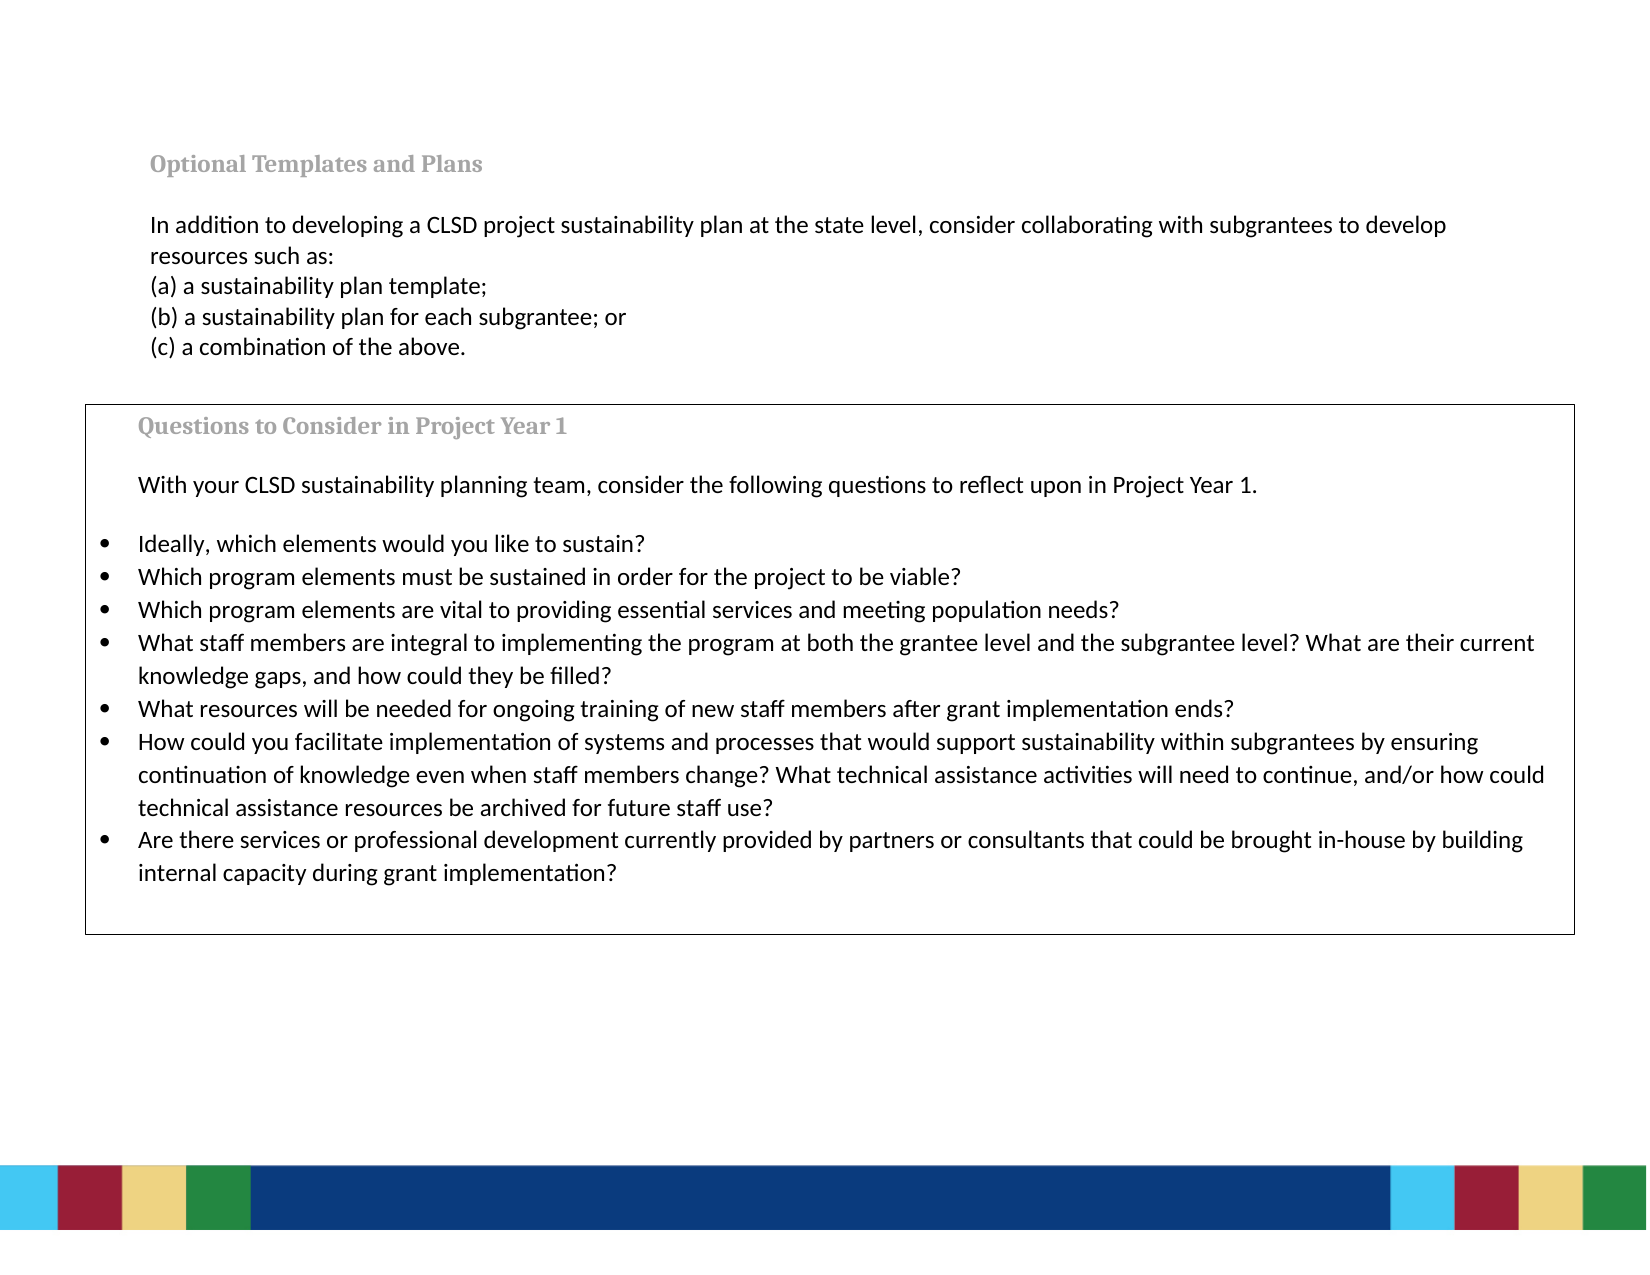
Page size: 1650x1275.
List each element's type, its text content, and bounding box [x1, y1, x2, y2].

text (c) a combination of the above. [150, 331, 1500, 362]
text In addition to developing a CLSD project sustainability plan at the state level, consider collaborating with subgrantees to develop resources such as: [150, 209, 1500, 270]
text Optional Templates and Plans [150, 150, 1500, 179]
picture [0, 0, 1647, 1275]
text (b) a sustainability plan for each subgrantee; or [150, 301, 1500, 331]
text (a) a sustainability plan template; [150, 270, 1500, 301]
